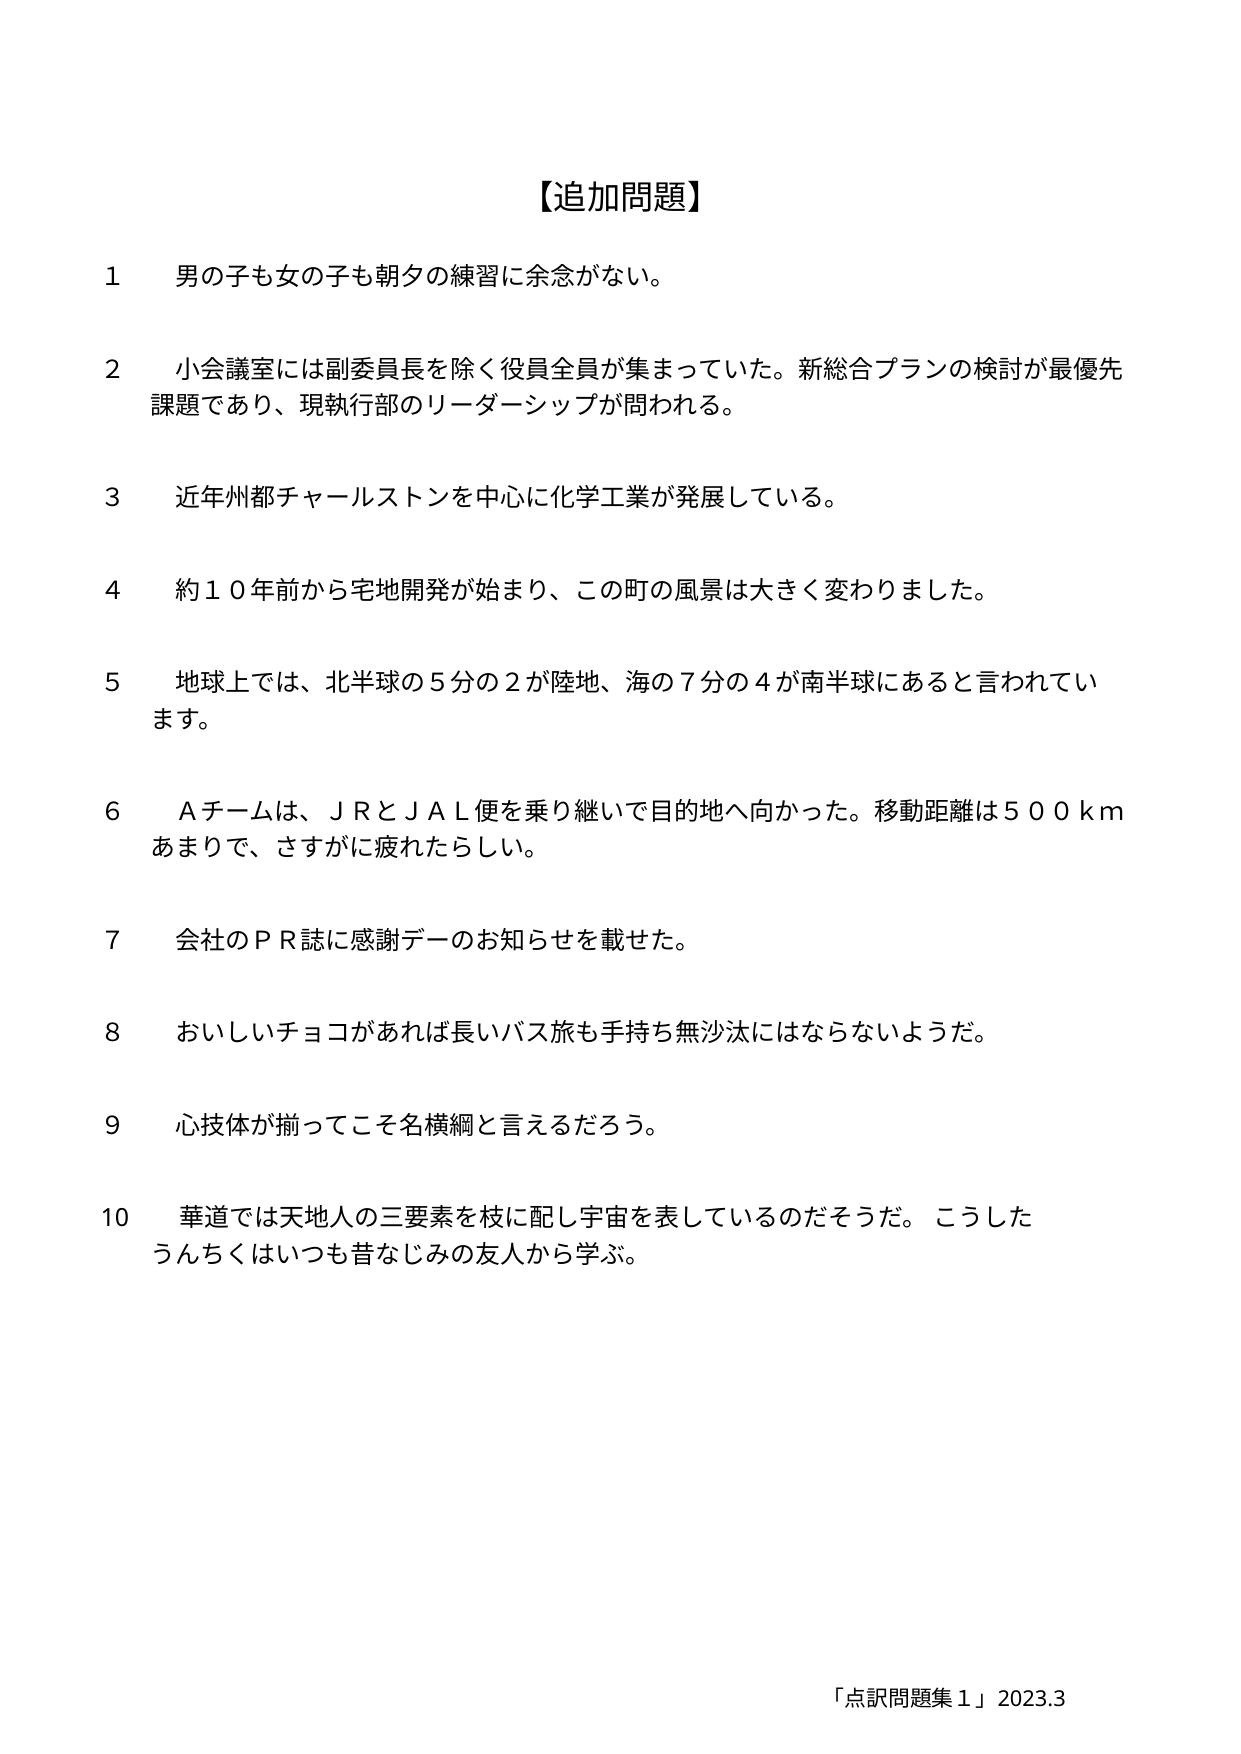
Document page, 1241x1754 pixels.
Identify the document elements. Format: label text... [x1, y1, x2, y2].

text ４ 約１０年前から宅地開発が始まり、この町の風景は大きく変わりました。 [100, 570, 1140, 607]
text 【追加問題】 [100, 171, 1140, 219]
text ６ Ａチームは、ＪＲとＪＡＬ便を乗り継いで目的地へ向かった。移動距離は５００ｋｍ あまりで、さすがに疲れたらしい。 [100, 792, 1140, 864]
text ３ 近年州都チャールストンを中心に化学工業が発展している。 [100, 478, 1140, 514]
text ９ 心技体が揃ってこそ名横綱と言えるだろう。 [100, 1105, 1140, 1142]
text ７ 会社のＰＲ誌に感謝デーのお知らせを載せた。 [100, 920, 1140, 957]
text 10 華道では天地人の三要素を枝に配し宇宙を表しているのだそうだ。 こうした うんちくはいつも昔なじみの友人から学ぶ。 [100, 1198, 1140, 1270]
text ８ おいしいチョコがあれば長いバス旅も手持ち無沙汰にはならないようだ。 [100, 1013, 1140, 1049]
text ２ 小会議室には副委員長を除く役員全員が集まっていた。新総合プランの検討が最優先 課題であり、現執行部のリーダーシップが問われる。 [100, 349, 1140, 422]
text ５ 地球上では、北半球の５分の２が陸地、海の７分の４が南半球にあると言われてい ます。 [100, 663, 1140, 735]
text １ 男の子も女の子も朝夕の練習に余念がない。 [100, 257, 1140, 293]
